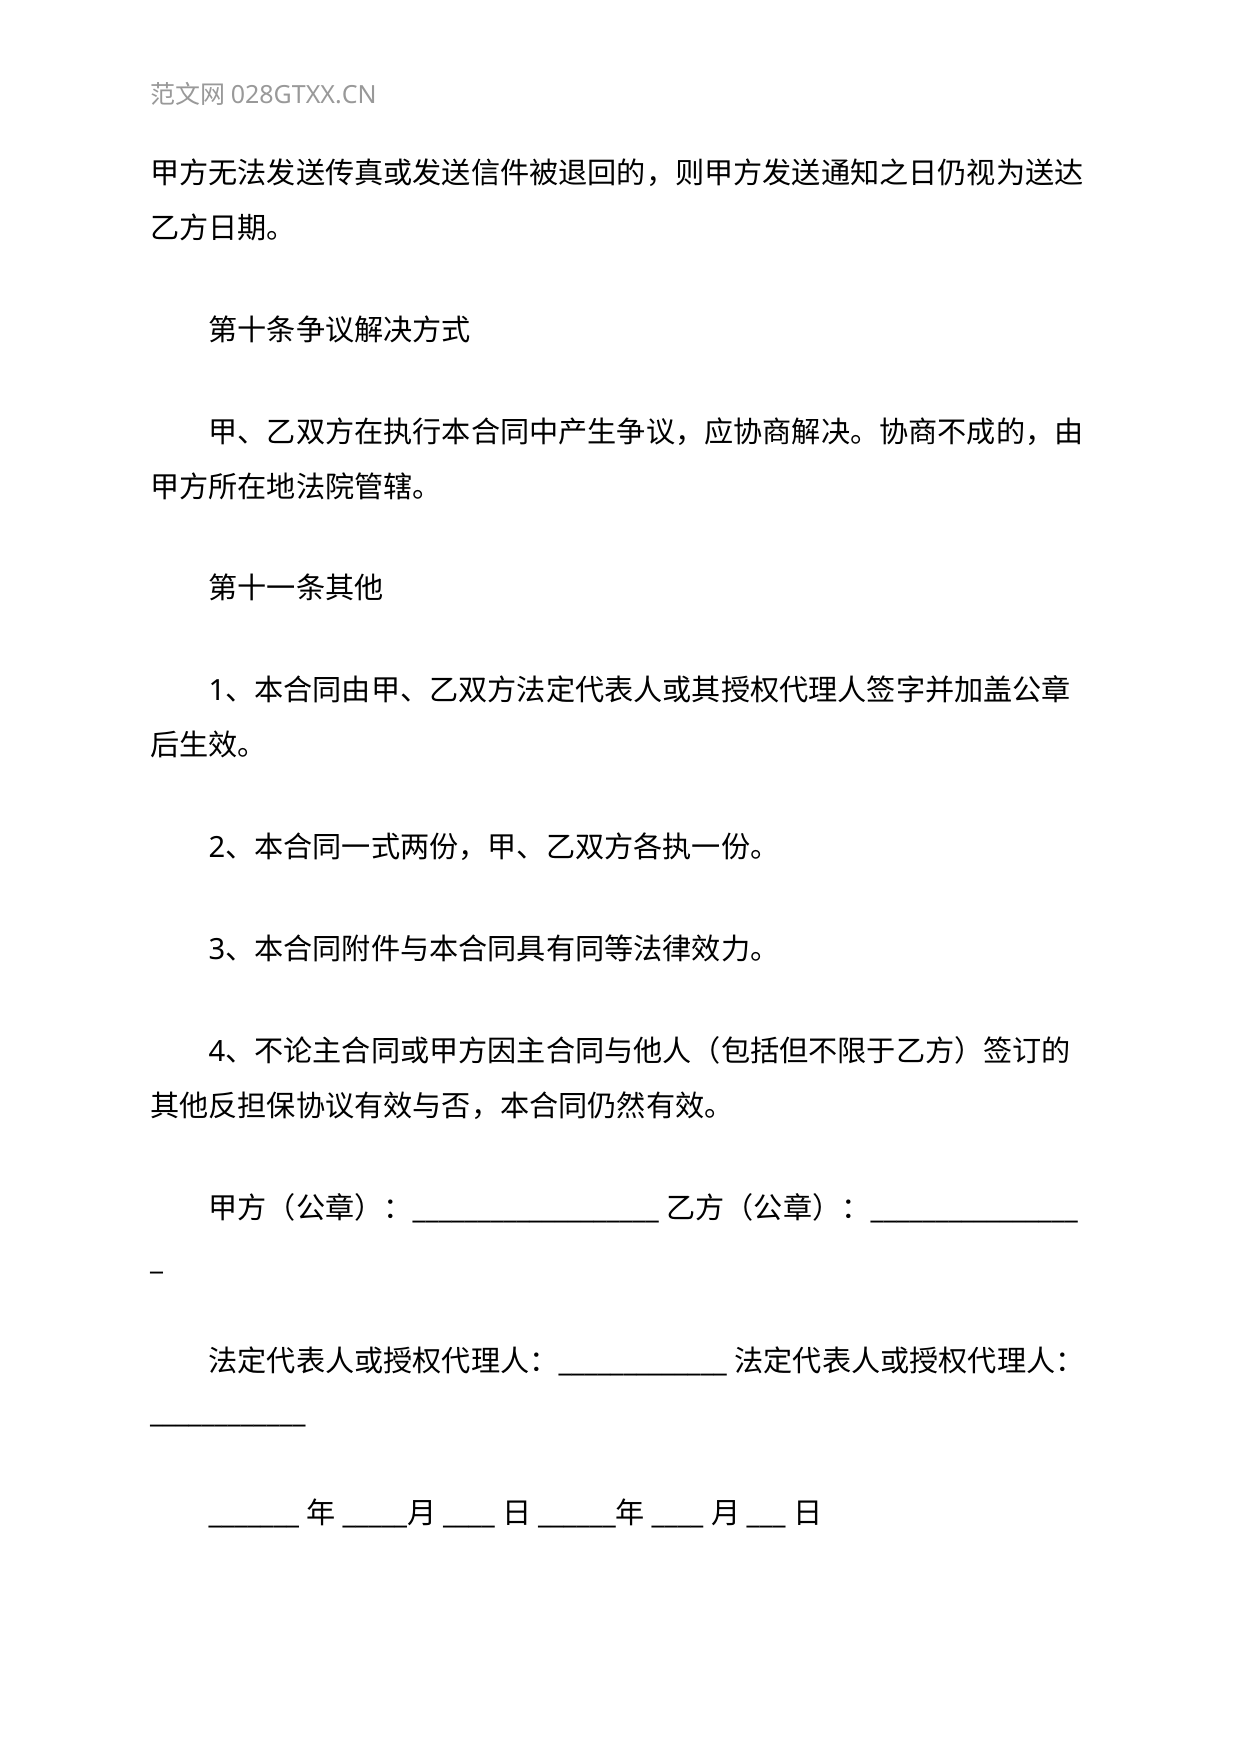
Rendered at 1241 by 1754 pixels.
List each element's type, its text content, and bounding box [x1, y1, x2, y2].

text 法定代表人或授权代理人：_____________ 法定代表人或授权代理人：____________ [150, 1337, 1090, 1431]
text 4、不论主合同或甲方因主合同与他人（包括但不限于乙方）签订的其他反担保协议有效与否，本合同仍然有效。 [150, 1028, 1090, 1125]
text 甲、乙双方在执行本合同中产生争议，应协商解决。协商不成的，由甲方所在地法院管辖。 [150, 408, 1090, 506]
text 3、本合同附件与本合同具有同等法律效力。 [150, 926, 1090, 968]
text 第十一条其他 [150, 565, 1090, 607]
text 2、本合同一式两份，甲、乙双方各执一份。 [150, 824, 1090, 866]
text 甲方（公章）：___________________ 乙方（公章）：_________________ [150, 1184, 1090, 1278]
text 1、本合同由甲、乙双方法定代表人或其授权代理人签字并加盖公章后生效。 [150, 667, 1090, 764]
text _______ 年 _____月 ____ 日 ______年 ____ 月 ___ 日 [150, 1490, 1090, 1532]
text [150, 150, 1090, 247]
text 第十条争议解决方式 [150, 307, 1090, 349]
